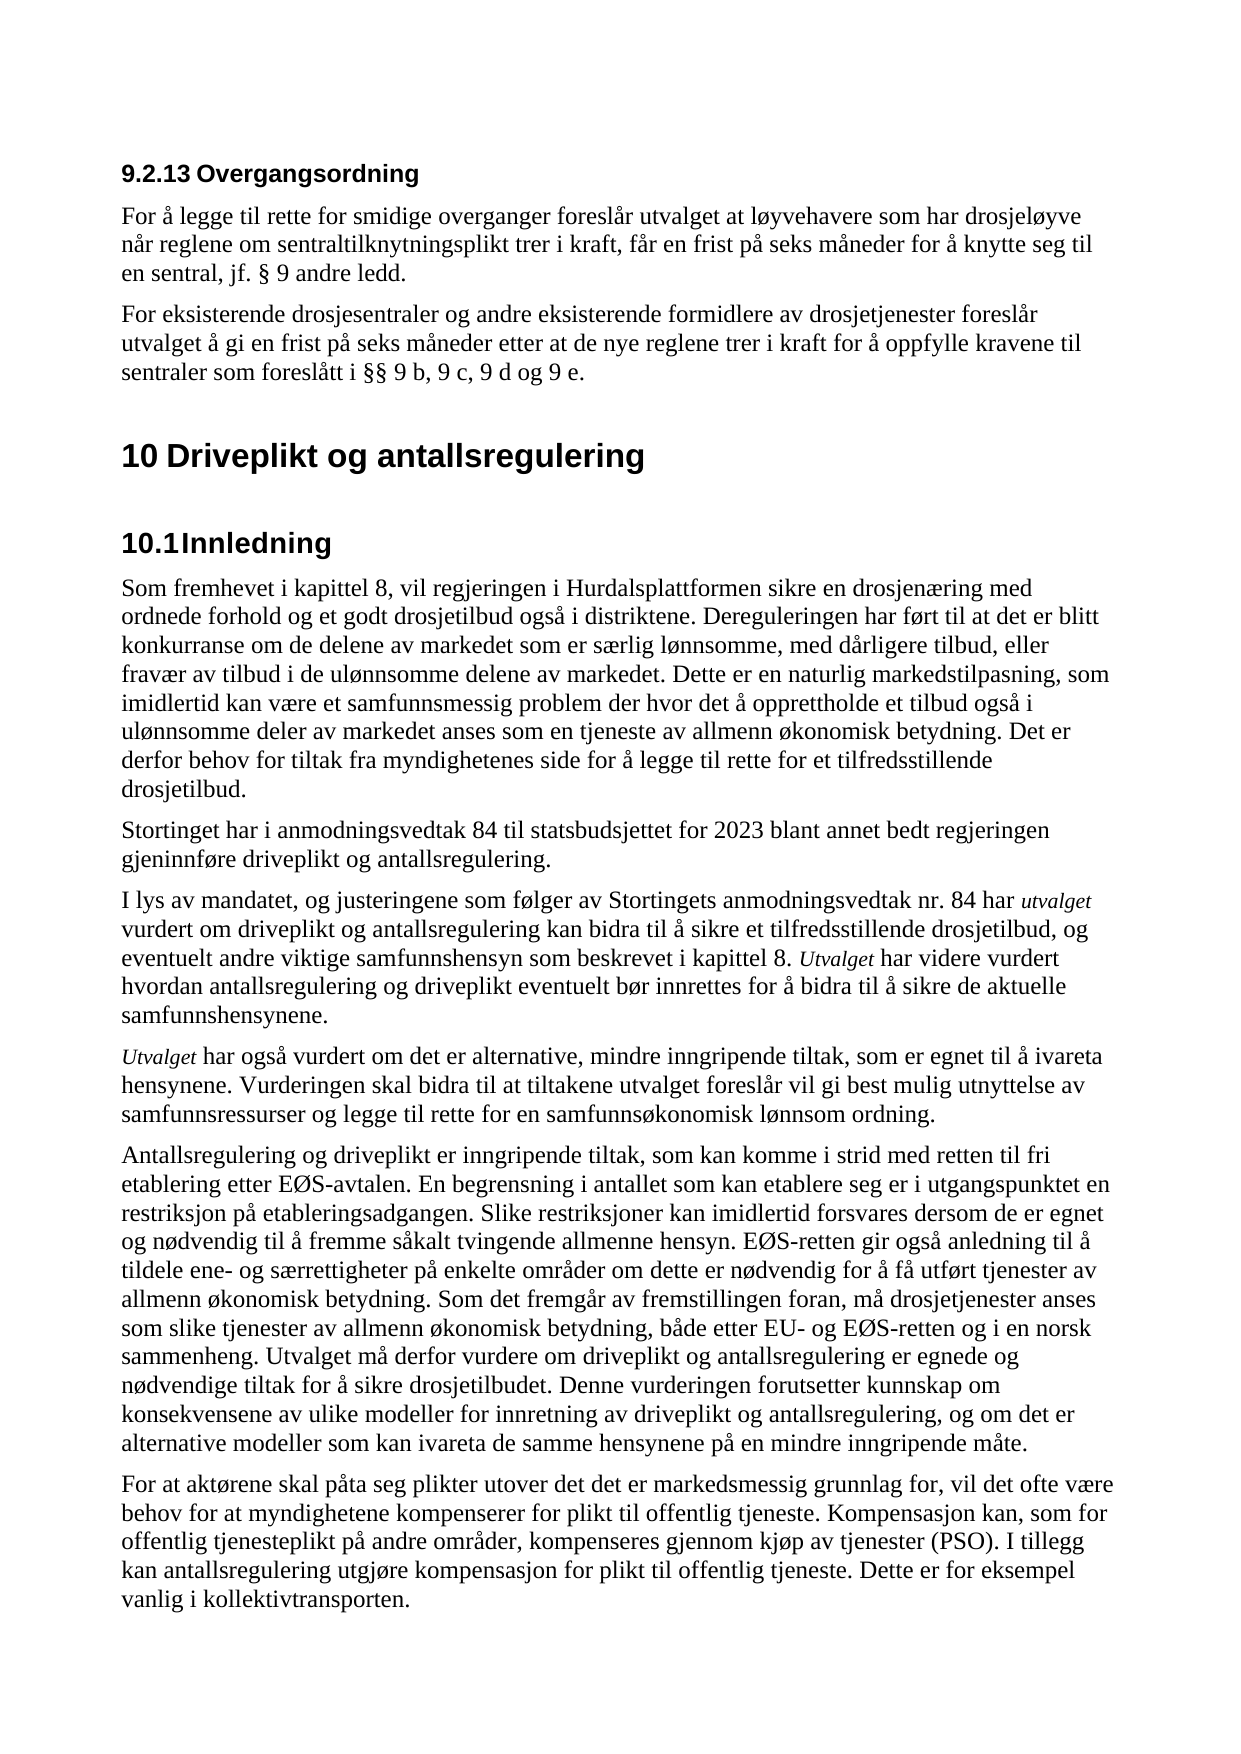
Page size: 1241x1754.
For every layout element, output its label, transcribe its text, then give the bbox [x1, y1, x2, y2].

text Utvalget har også vurdert om det er alternative, mindre inngripende tiltak, som er egnet til å ivareta hensynene. Vurderingen skal bidra til at tiltakene utvalget foreslår vil gi best mulig utnyttelse av samfunnsressurser og legge til rette for en samfunnsøkonomisk lønnsom ordning. [121, 1041, 1119, 1128]
text I lys av mandatet, og justeringene som følger av Stortingets anmodningsvedtak nr. 84 har utvalget vurdert om driveplikt og antallsregulering kan bidra til å sikre et tilfredsstillende drosjetilbud, og eventuelt andre viktige samfunnshensyn som beskrevet i kapittel 8. Utvalget har videre vurdert hvordan antallsregulering og driveplikt eventuelt bør innrettes for å bidra til å sikre de aktuelle samfunnshensynene. [121, 885, 1119, 1029]
subtitle Overgangsordning [121, 159, 1119, 188]
text For at aktørene skal påta seg plikter utover det det er markedsmessig grunnlag for, vil det ofte være behov for at myndighetene kompenserer for plikt til offentlig tjeneste. Kompensasjon kan, som for offentlig tjenesteplikt på andre områder, kompenseres gjennom kjøp av tjenester (PSO). I tillegg kan antallsregulering utgjøre kompensasjon for plikt til offentlig tjeneste. Dette er for eksempel vanlig i kollektivtransporten. [121, 1469, 1119, 1613]
text For eksisterende drosjesentraler og andre eksisterende formidlere av drosjetjenester foreslår utvalget å gi en frist på seks måneder etter at de nye reglene trer i kraft for å oppfylle kravene til sentraler som foreslått i §§ 9 b, 9 c, 9 d og 9 e. [121, 299, 1119, 386]
text For å legge til rette for smidige overganger foreslår utvalget at løyvehavere som har drosjeløyve når reglene om sentraltilknytningsplikt trer i kraft, får en frist på seks måneder for å knytte seg til en sentral, jf. § 9 andre ledd. [121, 201, 1119, 287]
text Antallsregulering og driveplikt er inngripende tiltak, som kan komme i strid med retten til fri etablering etter EØS-avtalen. En begrensning i antallet som kan etablere seg er i utgangspunktet en restriksjon på etableringsadgangen. Slike restriksjoner kan imidlertid forsvares dersom de er egnet og nødvendig til å fremme såkalt tvingende allmenne hensyn. EØS-retten gir også anledning til å tildele ene- og særrettigheter på enkelte områder om dette er nødvendig for å få utført tjenester av allmenn økonomisk betydning. Som det fremgår av fremstillingen foran, må drosjetjenester anses som slike tjenester av allmenn økonomisk betydning, både etter EU- og EØS-retten og i en norsk sammenheng. Utvalget må derfor vurdere om driveplikt og antallsregulering er egnede og nødvendige tiltak for å sikre drosjetilbudet. Denne vurderingen forutsetter kunnskap om konsekvensene av ulike modeller for innretning av driveplikt og antallsregulering, og om det er alternative modeller som kan ivareta de samme hensynene på en mindre inngripende måte. [121, 1140, 1119, 1456]
subtitle Driveplikt og antallsregulering [121, 436, 1119, 474]
text Stortinget har i anmodningsvedtak 84 til statsbudsjettet for 2023 blant annet bedt regjeringen gjeninnføre driveplikt og antallsregulering. [121, 815, 1119, 873]
text Som fremhevet i kapittel 8, vil regjeringen i Hurdalsplattformen sikre en drosjenæring med ordnede forhold og et godt drosjetilbud også i distriktene. Dereguleringen har ført til at det er blitt konkurranse om de delene av markedet som er særlig lønnsomme, med dårligere tilbud, eller fravær av tilbud i de ulønnsomme delene av markedet. Dette er en naturlig markedstilpasning, som imidlertid kan være et samfunnsmessig problem der hvor det å opprettholde et tilbud også i ulønnsomme deler av markedet anses som en tjeneste av allmenn økonomisk betydning. Det er derfor behov for tiltak fra myndighetenes side for å legge til rette for et tilfredsstillende drosjetilbud. [121, 573, 1119, 803]
subtitle Innledning [121, 526, 1119, 559]
